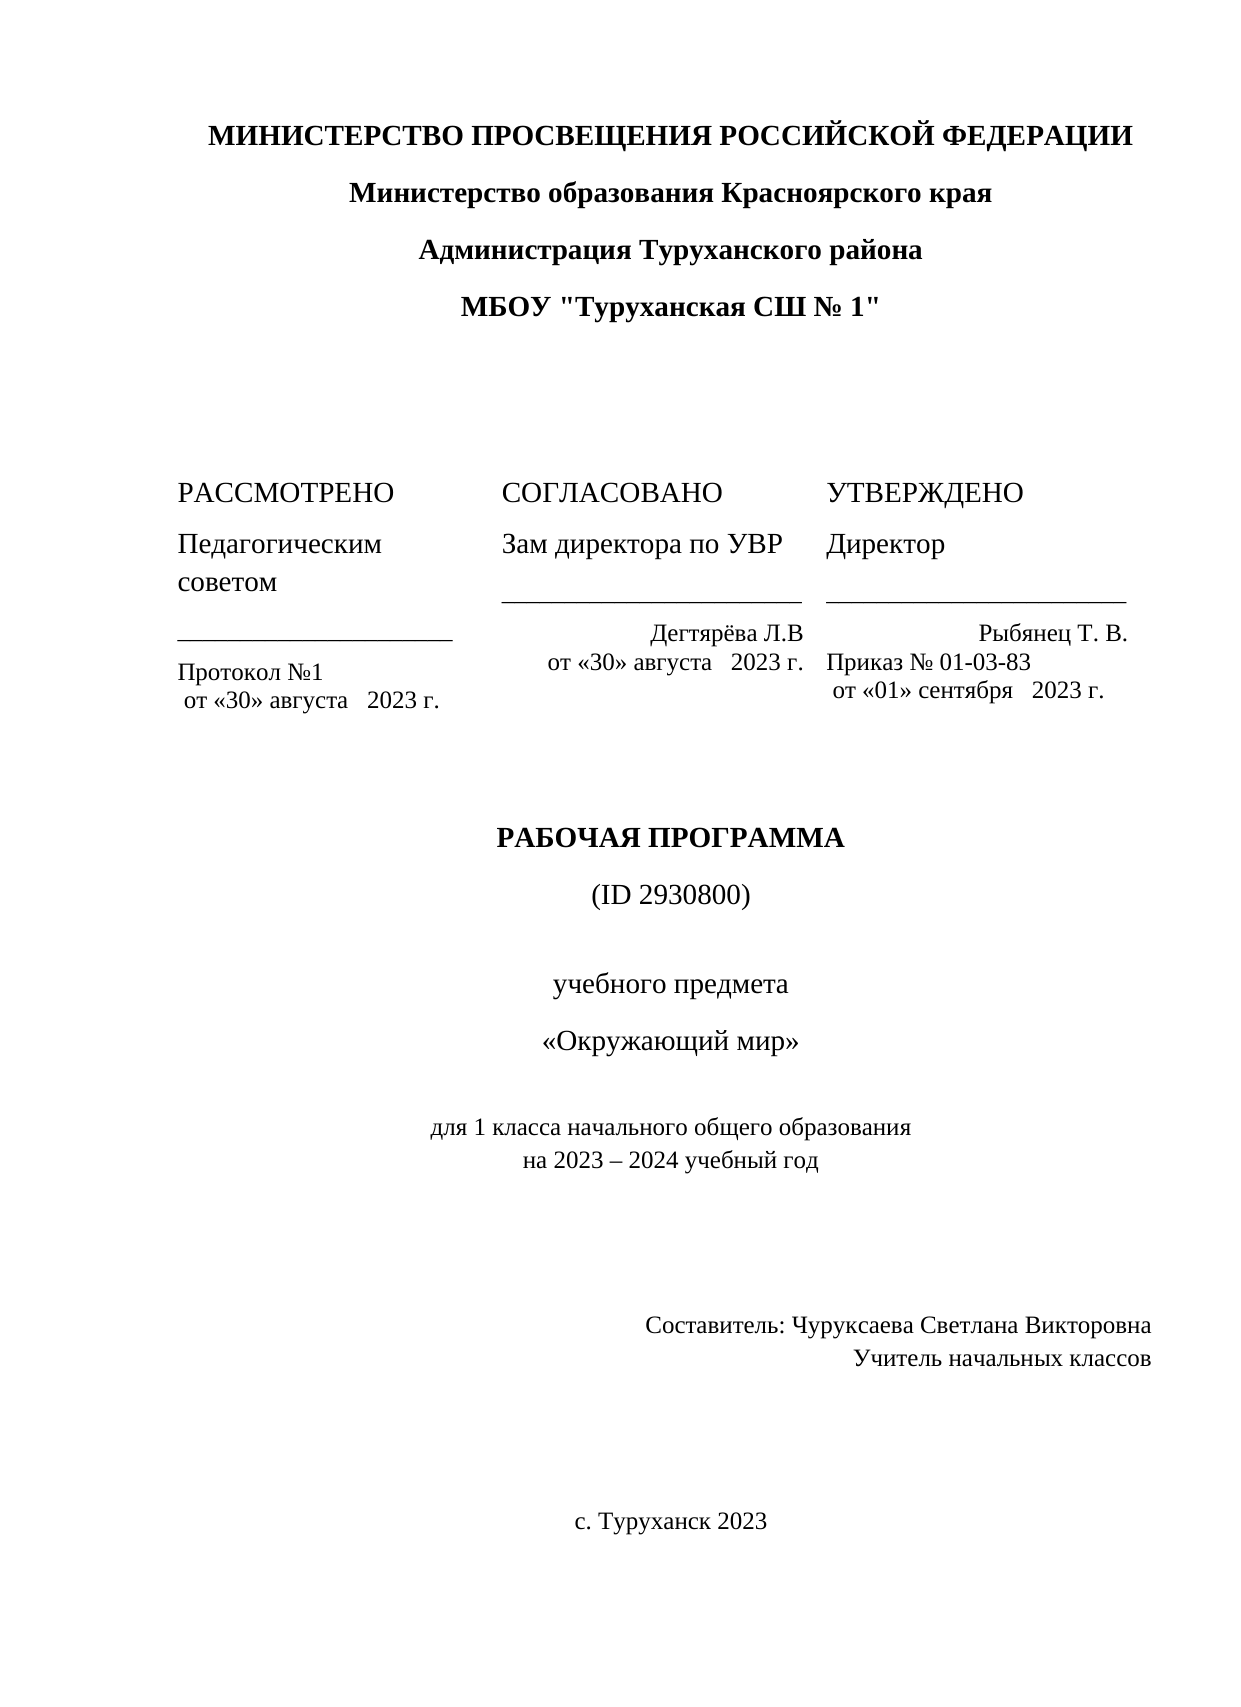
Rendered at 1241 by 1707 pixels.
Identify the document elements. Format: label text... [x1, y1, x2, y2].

text РАБОЧАЯ ПРОГРАММА [190, 820, 1152, 853]
table_header РАССМОТРЕНО Педагогическим советом ______________________ Протокол №1 от «30» августа 2023 г. [166, 475, 490, 755]
text (ID 2930800) [190, 877, 1152, 910]
text Учитель начальных классов [190, 1343, 1152, 1372]
table_header УТВЕРЖДЕНО Директор ________________________ Рыбянец Т. В. Приказ № 01-03-83 от «01» сентября 2023 г. [815, 475, 1139, 755]
text учебного предмета [190, 966, 1152, 999]
text с. Туруханск 2023 [190, 1506, 1152, 1534]
text МИНИСТЕРСТВО ПРОСВЕЩЕНИЯ РОССИЙСКОЙ ФЕДЕРАЦИИ [190, 118, 1152, 152]
text Составитель: Чуруксаева Светлана Викторовна [190, 1310, 1152, 1339]
text для 1 класса начального общего образования [190, 1112, 1152, 1141]
text Администрация Туруханского района [190, 232, 1152, 266]
text Министерство образования Красноярского края [190, 175, 1152, 209]
text «Окружающий мир» [190, 1023, 1152, 1056]
text МБОУ "Туруханская СШ № 1" [190, 289, 1152, 323]
table_header СОГЛАСОВАНО Зам директора по УВР ________________________ Дегтярёва Л.В от «30» августа 2023 г. [490, 475, 815, 755]
text на 2023 – 2024 учебный год [190, 1145, 1152, 1174]
